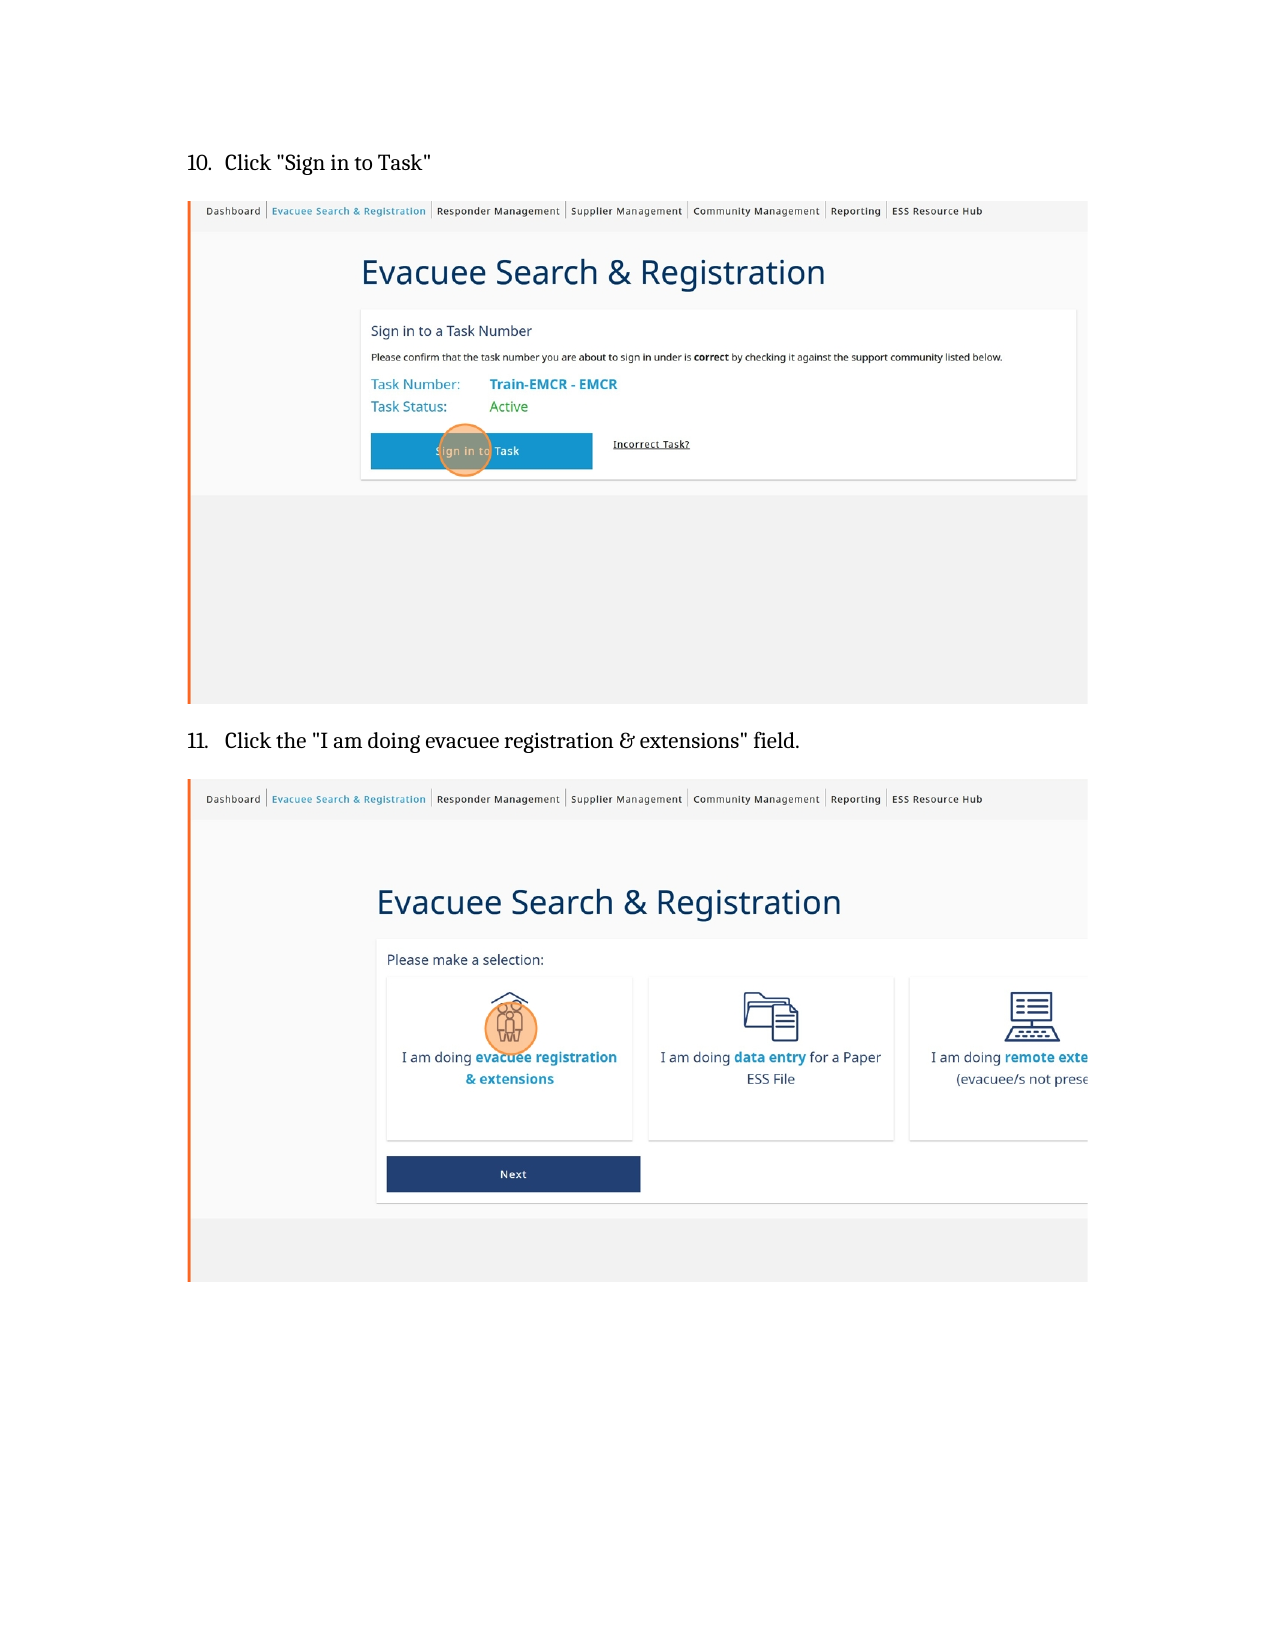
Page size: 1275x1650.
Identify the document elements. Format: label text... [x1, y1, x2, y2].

list Click "Sign in to Task" [187, 150, 1087, 176]
list Click the "I am doing evacuee registration & extensions" field. [187, 728, 1087, 754]
picture [187, 779, 1088, 1282]
picture [187, 201, 1088, 704]
